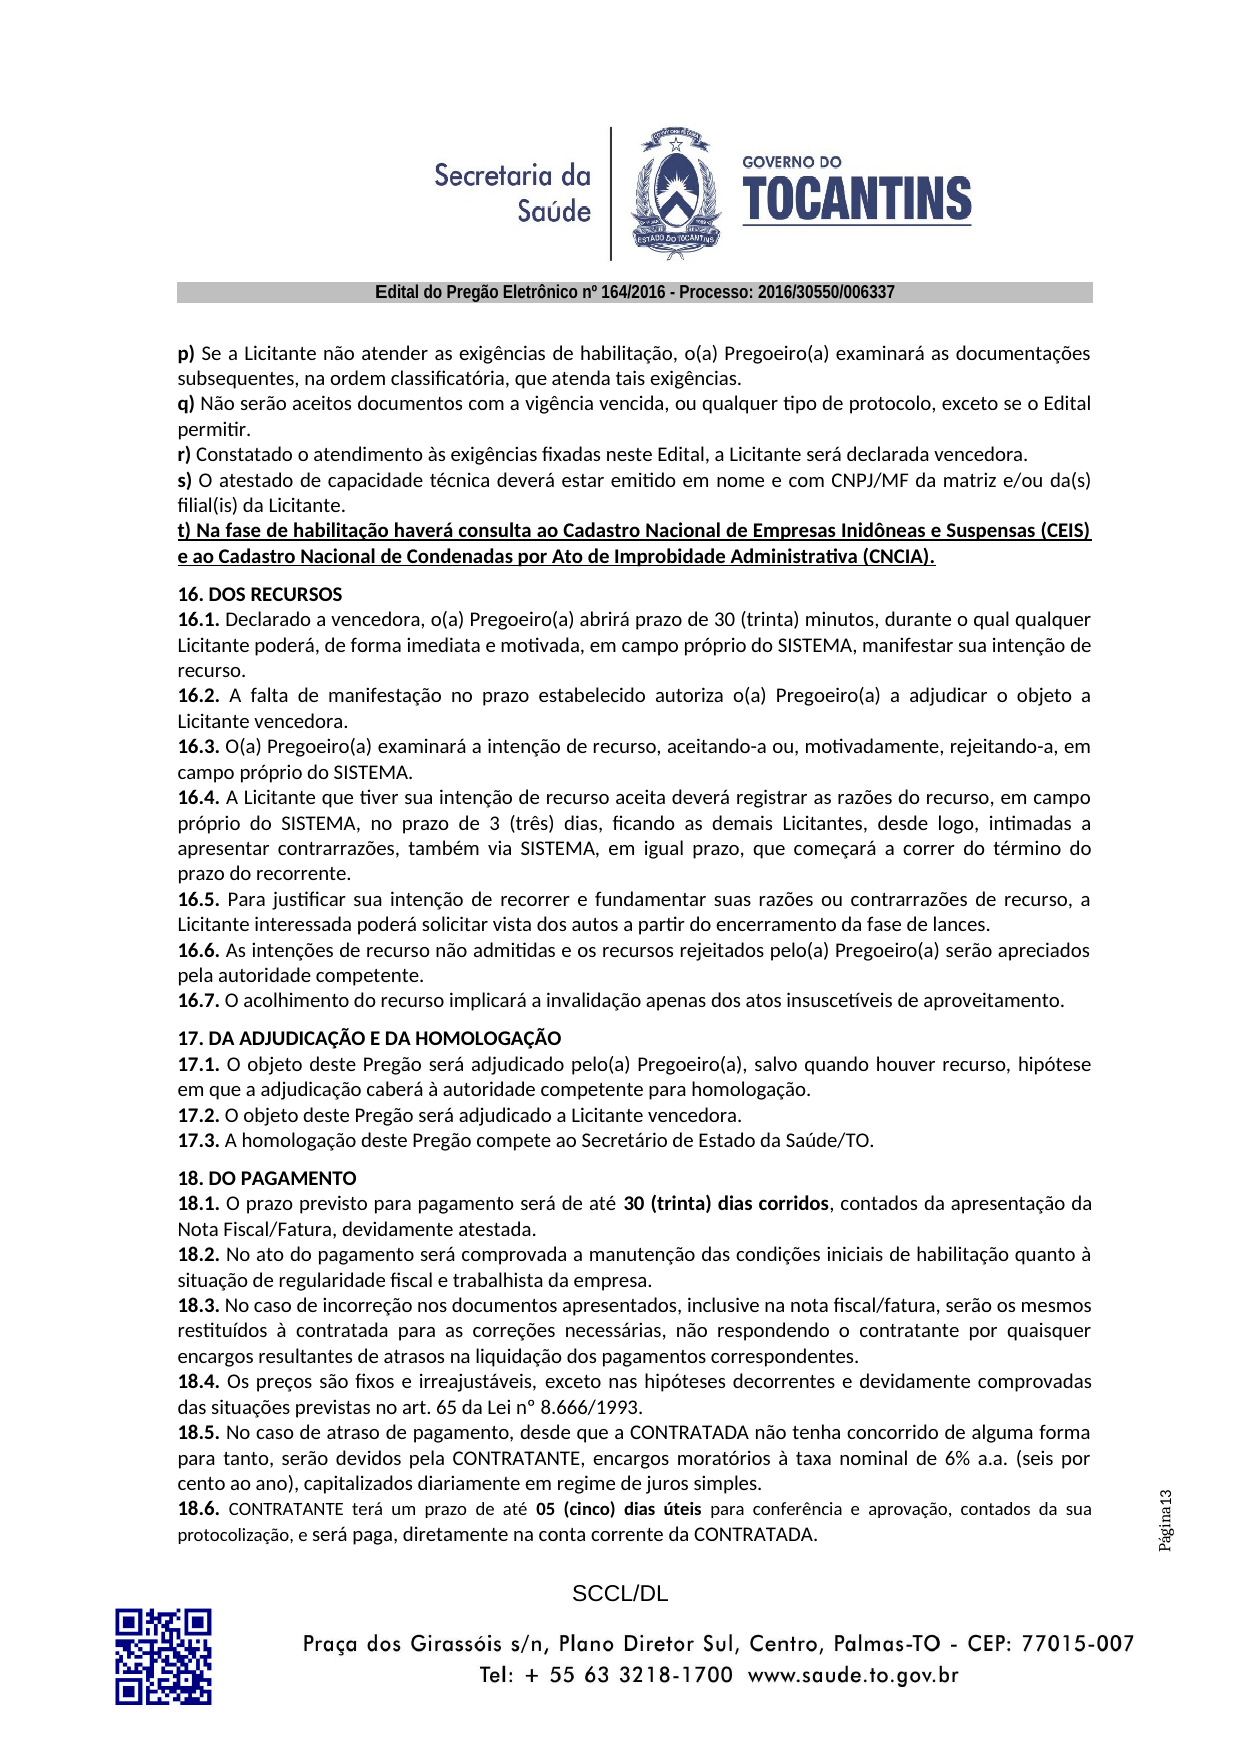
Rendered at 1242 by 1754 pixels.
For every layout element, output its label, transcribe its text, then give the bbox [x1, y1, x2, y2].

text r) Constatado o atendimento às exigências fixadas neste Edital, a Licitante será declarada vencedora. [177, 441, 1093, 467]
text 16.3. O(a) Pregoeiro(a) examinará a intenção de recurso, aceitando-a ou, motivadamente, rejeitando-a, em campo próprio do SISTEMA. [177, 733, 1093, 784]
text 16.6. As intenções de recurso não admitidas e os recursos rejeitados pelo(a) Pregoeiro(a) serão apreciados pela autoridade competente. [177, 937, 1093, 988]
text 17. DA ADJUDICAÇÃO E DA HOMOLOGAÇÃO [177, 1026, 1093, 1051]
text 16. DOS RECURSOS [177, 581, 1093, 606]
text 16.4. A Licitante que tiver sua intenção de recurso aceita deverá registrar as razões do recurso, em campo próprio do SISTEMA, no prazo de 3 (três) dias, ficando as demais Licitantes, desde logo, intimadas a apresentar contrarrazões, também via SISTEMA, em igual prazo, que começará a correr do término do prazo do recorrente. [177, 784, 1093, 886]
text 17.3. A homologação deste Pregão compete ao Secretário de Estado da Saúde/TO. [177, 1127, 1093, 1153]
text q) Não serão aceitos documentos com a vigência vencida, ou qualquer tipo de protocolo, exceto se o Edital permitir. [177, 391, 1093, 441]
text t) Na fase de habilitação haverá consulta ao Cadastro Nacional de Empresas Inidôneas e Suspensas (CEIS) e ao Cadastro Nacional de Condenadas por Ato de Improbidade Administrativa (CNCIA). [177, 518, 1093, 568]
text 18.2. No ato do pagamento será comprovada a manutenção das condições iniciais de habilitação quanto à situação de regularidade fiscal e trabalhista da empresa. [177, 1241, 1093, 1292]
text 18.5. No caso de atraso de pagamento, desde que a CONTRATADA não tenha concorrido de alguma forma para tanto, serão devidos pela CONTRATANTE, encargos moratórios à taxa nominal de 6% a.a. (seis por cento ao ano), capitalizados diariamente em regime de juros simples. [177, 1419, 1093, 1496]
text 16.7. O acolhimento do recurso implicará a invalidação apenas dos atos insuscetíveis de aproveitamento. [177, 988, 1093, 1013]
picture [0, 43, 1237, 276]
text 16.1. Declarado a vencedora, o(a) Pregoeiro(a) abrirá prazo de 30 (trinta) minutos, durante o qual qualquer Licitante poderá, de forma imediata e motivada, em campo próprio do SISTEMA, manifestar sua intenção de recurso. [177, 606, 1093, 683]
text 18.4. Os preços são fixos e irreajustáveis, exceto nas hipóteses decorrentes e devidamente comprovadas das situações previstas no art. 65 da Lei nº 8.666/1993. [177, 1368, 1093, 1419]
text 16.2. A falta de manifestação no prazo estabelecido autoriza o(a) Pregoeiro(a) a adjudicar o objeto a Licitante vencedora. [177, 683, 1093, 733]
text 17.2. O objeto deste Pregão será adjudicado a Licitante vencedora. [177, 1102, 1093, 1127]
text 18.3. No caso de incorreção nos documentos apresentados, inclusive na nota fiscal/fatura, serão os mesmos restituídos à contratada para as correções necessárias, não respondendo o contratante por quaisquer encargos resultantes de atrasos na liquidação dos pagamentos correspondentes. [177, 1292, 1093, 1368]
text 16.5. Para justificar sua intenção de recorrer e fundamentar suas razões ou contrarrazões de recurso, a Licitante interessada poderá solicitar vista dos autos a partir do encerramento da fase de lances. [177, 886, 1093, 937]
text 18.1. O prazo previsto para pagamento será de até 30 (trinta) dias corridos, contados da apresentação da Nota Fiscal/Fatura, devidamente atestada. [177, 1191, 1093, 1241]
text 18.6. CONTRATANTE terá um prazo de até 05 (cinco) dias úteis para conferência e aprovação, contados da sua protocolização, e será paga, diretamente na conta corrente da CONTRATADA. [177, 1496, 1093, 1546]
picture [111, 1604, 1134, 1709]
text 18. DO PAGAMENTO [177, 1165, 1093, 1191]
text 17.1. O objeto deste Pregão será adjudicado pelo(a) Pregoeiro(a), salvo quando houver recurso, hipótese em que a adjudicação caberá à autoridade competente para homologação. [177, 1051, 1093, 1102]
text p) Se a Licitante não atender as exigências de habilitação, o(a) Pregoeiro(a) examinará as documentações subsequentes, na ordem classificatória, que atenda tais exigências. [177, 340, 1093, 391]
text s) O atestado de capacidade técnica deverá estar emitido em nome e com CNPJ/MF da matriz e/ou da(s) filial(is) da Licitante. [177, 467, 1093, 518]
